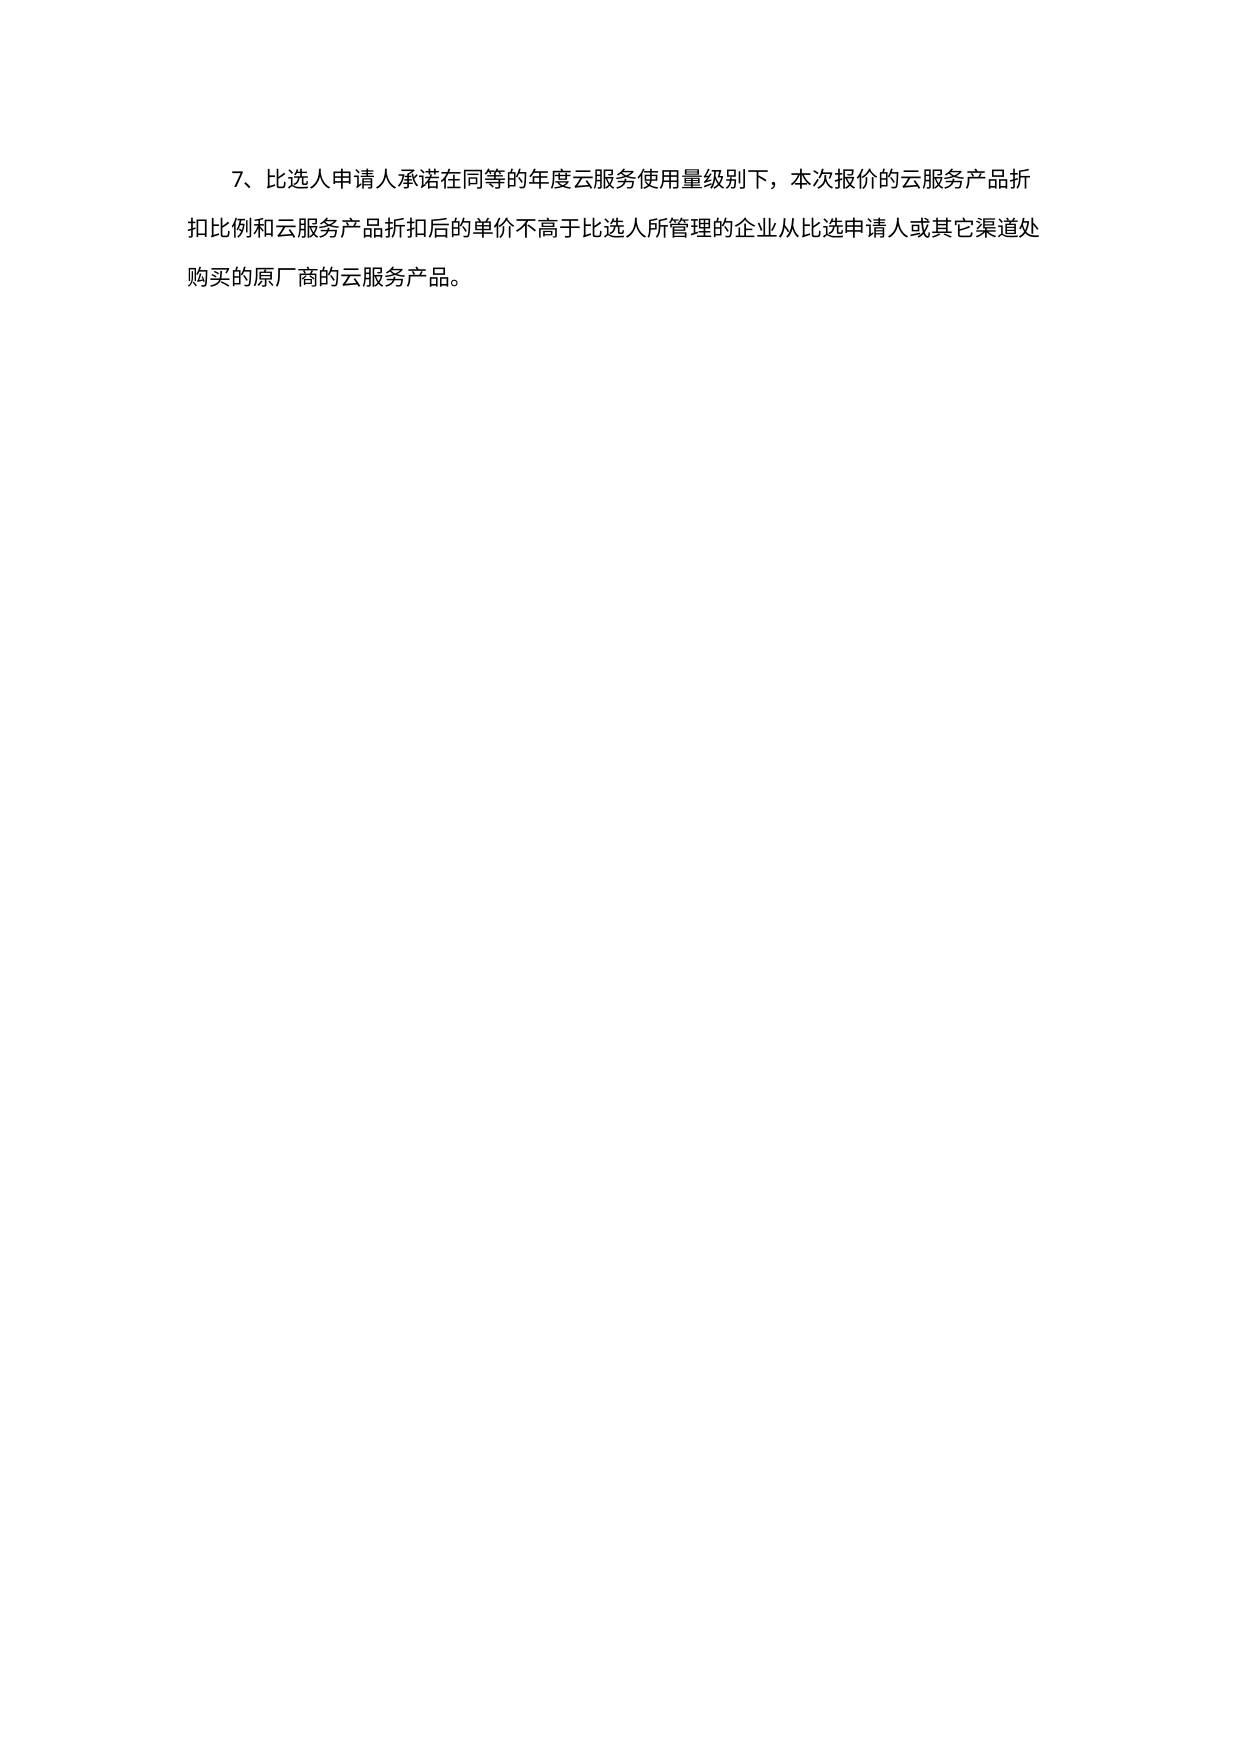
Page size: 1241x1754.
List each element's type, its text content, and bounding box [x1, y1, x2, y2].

text 7、比选人申请人承诺在同等的年度云服务使用量级别下，本次报价的云服务产品折扣比例和云服务产品折扣后的单价不高于比选人所管理的企业从比选申请人或其它渠道处购买的原厂商的云服务产品。 [187, 162, 1053, 292]
